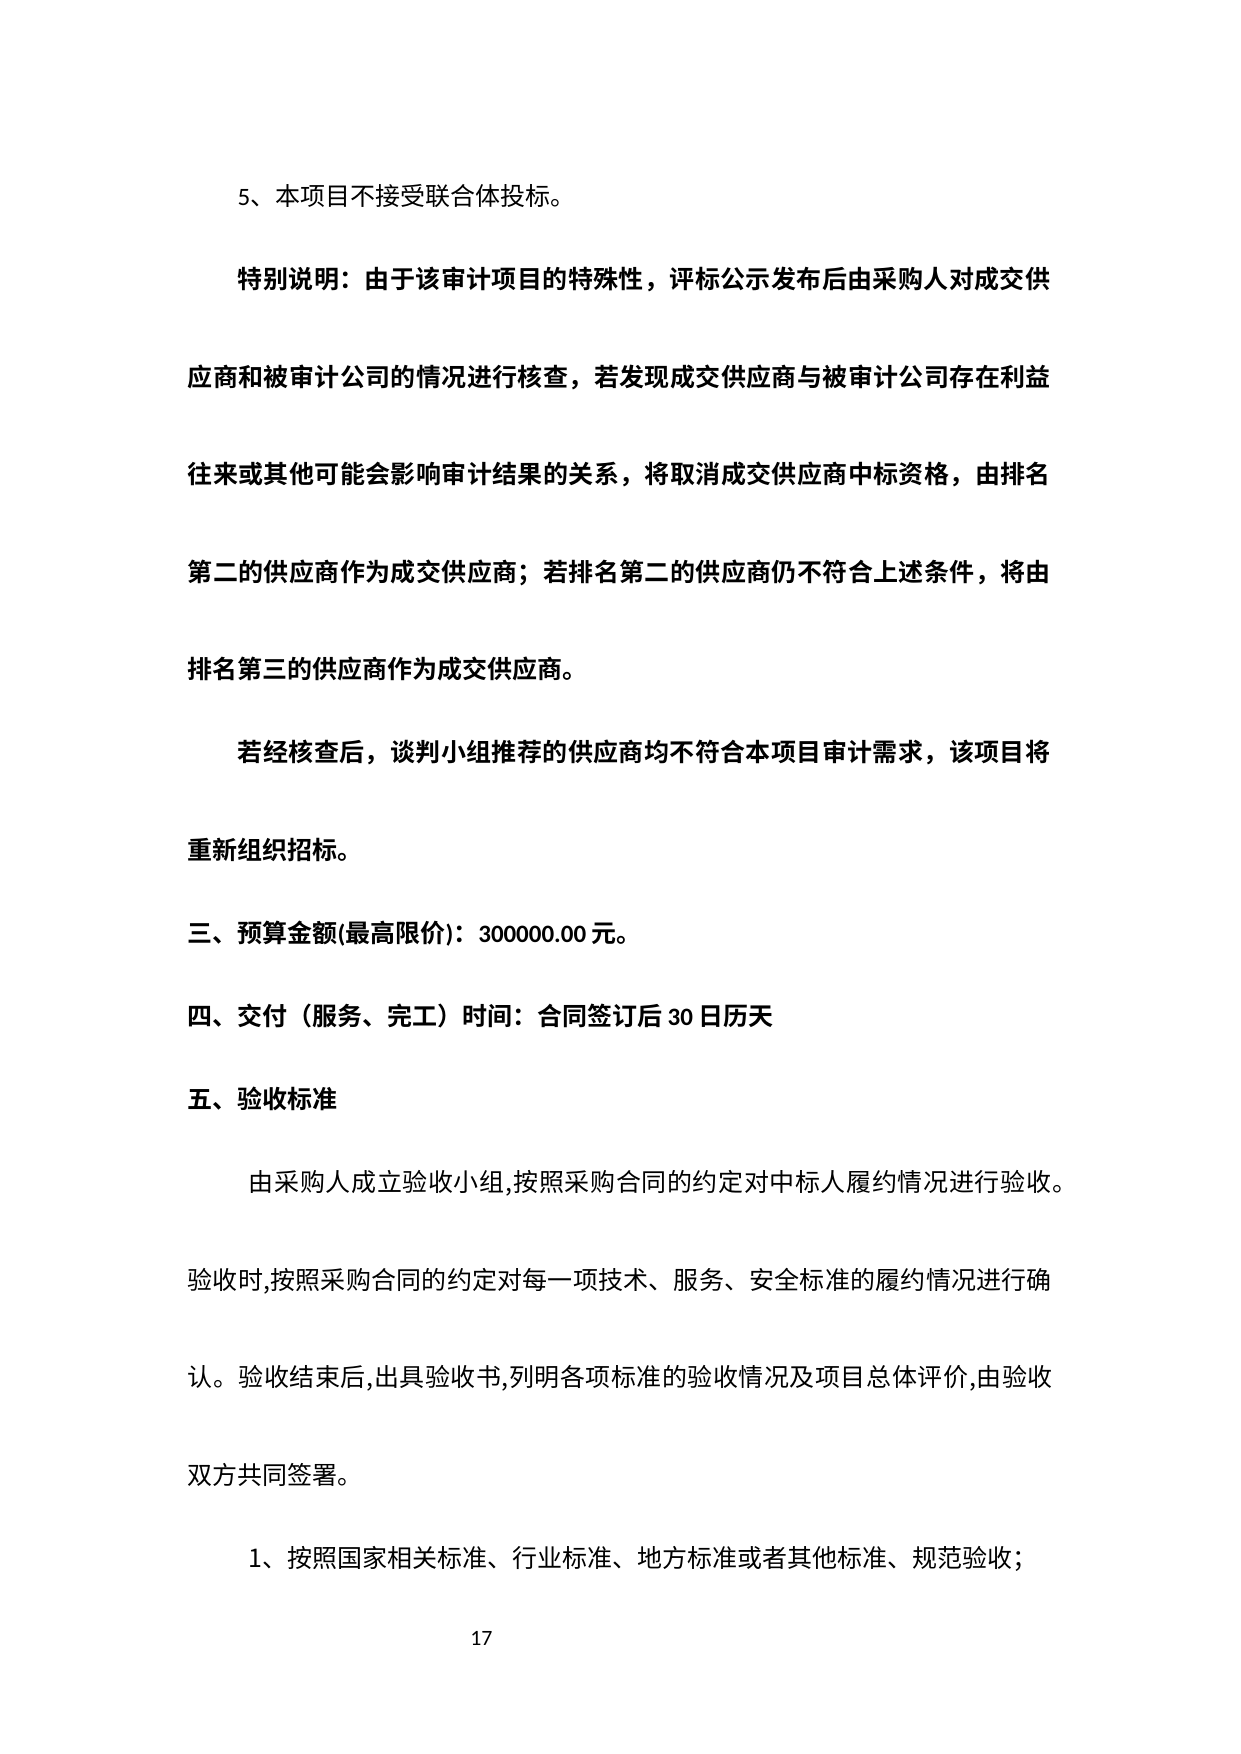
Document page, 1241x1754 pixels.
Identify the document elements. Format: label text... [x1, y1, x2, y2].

text 四、交付（服务、完工）时间：合同签订后30日历天 [187, 982, 1053, 1047]
text 特别说明：由于该审计项目的特殊性，评标公示发布后由采购人对成交供应商和被审计公司的情况进行核查，若发现成交供应商与被审计公司存在利益往来或其他可能会影响审计结果的关系，将取消成交供应商中标资格，由排名第二的供应商作为成交供应商；若排名第二的供应商仍不符合上述条件，将由排名第三的供应商作为成交供应商。 [187, 245, 1053, 700]
text 五、验收标准 [187, 1065, 1053, 1130]
text 三、预算金额(最高限价)：300000.00元。 [187, 899, 1053, 964]
text 5、本项目不接受联合体投标。 [187, 162, 1053, 227]
text 1、按照国家相关标准、行业标准、地方标准或者其他标准、规范验收； [187, 1524, 1053, 1589]
text 由采购人成立验收小组,按照采购合同的约定对中标人履约情况进行验收。验收时,按照采购合同的约定对每一项技术、服务、安全标准的履约情况进行确认。验收结束后,出具验收书,列明各项标准的验收情况及项目总体评价,由验收双方共同签署。 [187, 1148, 1053, 1506]
text 若经核查后，谈判小组推荐的供应商均不符合本项目审计需求，该项目将重新组织招标。 [187, 718, 1053, 881]
